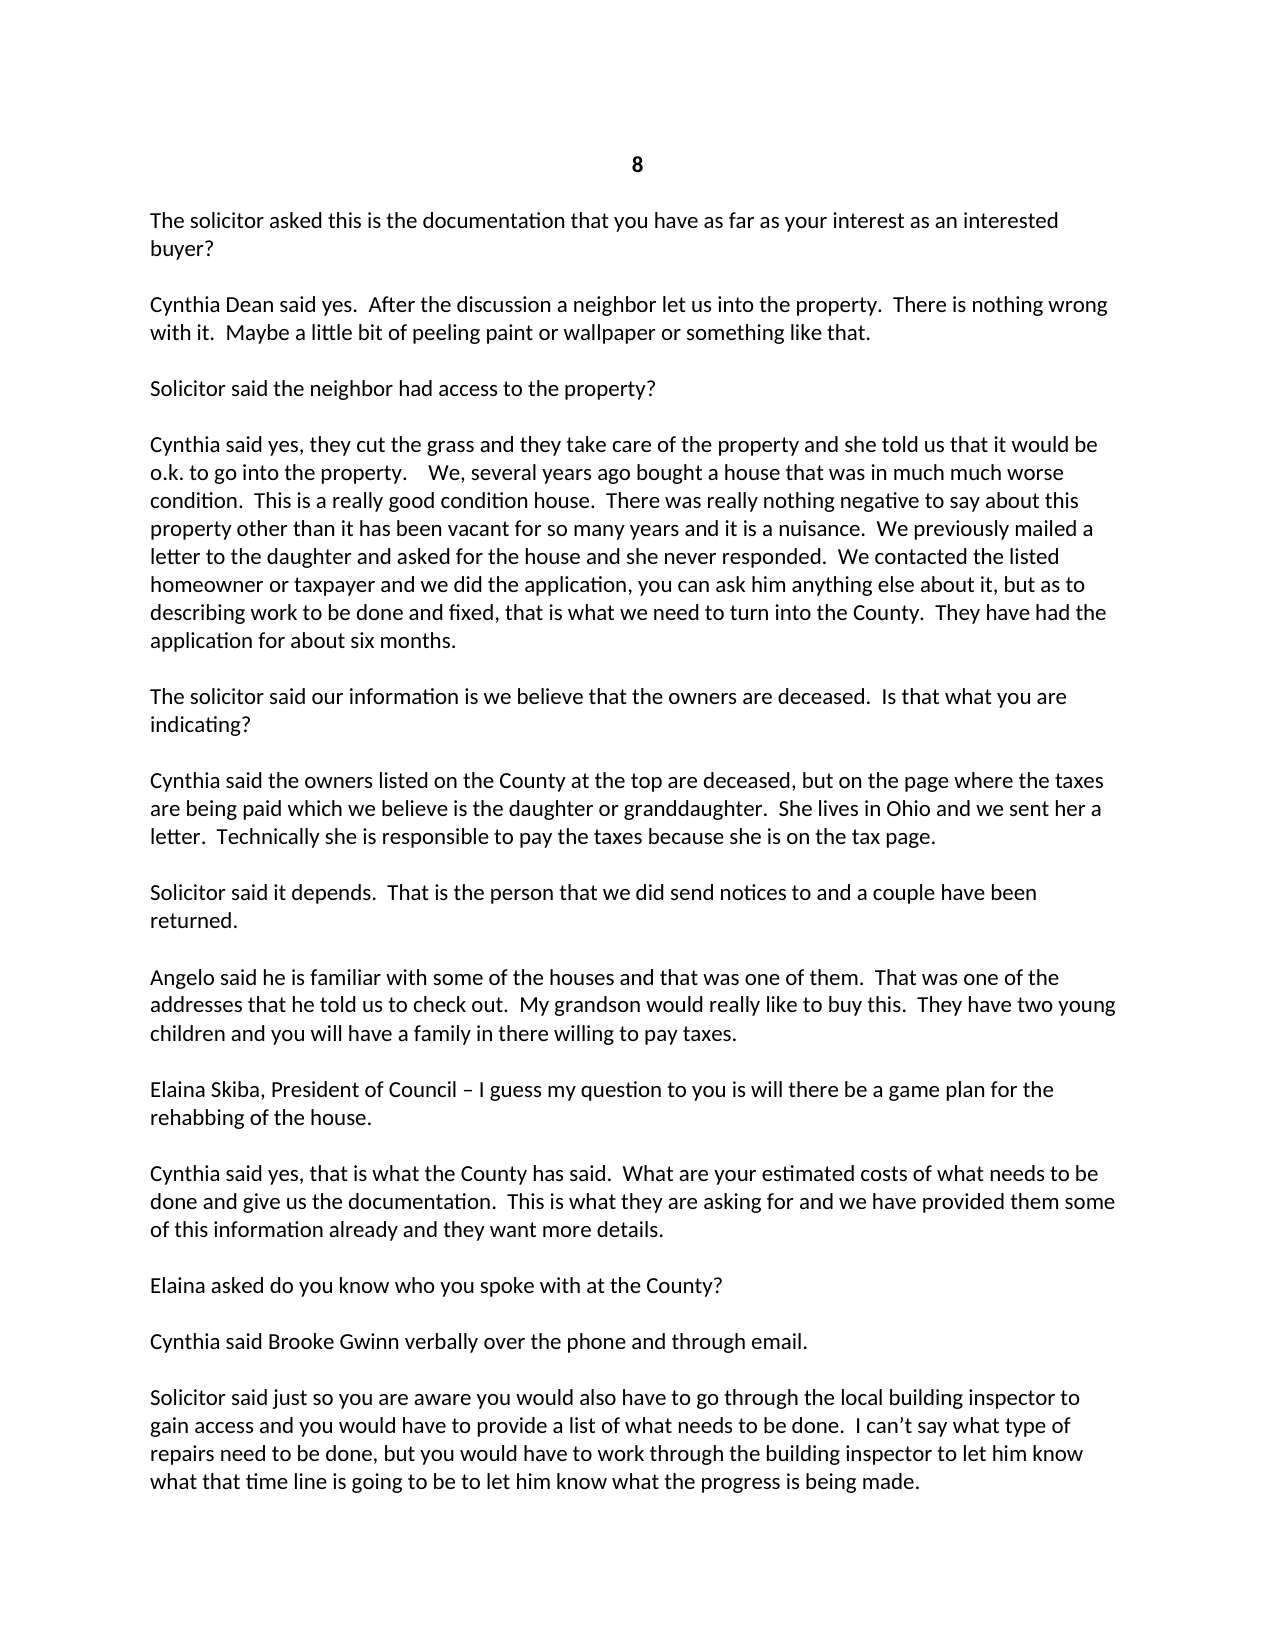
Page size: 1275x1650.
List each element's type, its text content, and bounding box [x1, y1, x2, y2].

text Cynthia said the owners listed on the County at the top are deceased, but on the page where the taxes are being paid which we believe is the daughter or granddaughter. She lives in Ohio and we sent her a letter. Technically she is responsible to pay the taxes because she is on the tax page. [150, 766, 1125, 851]
text Solicitor said just so you are aware you would also have to go through the local building inspector to gain access and you would have to provide a list of what needs to be done. I can’t say what type of repairs need to be done, but you would have to work through the building inspector to let him know what that time line is going to be to let him know what the progress is being made. [150, 1383, 1125, 1495]
text Cynthia Dean said yes. After the discussion a neighbor let us into the property. There is nothing wrong with it. Maybe a little bit of peeling paint or wallpaper or something like that. [150, 290, 1125, 346]
text 8 [150, 150, 1125, 178]
text Elaina Skiba, President of Council – I guess my question to you is will there be a game plan for the rehabbing of the house. [150, 1075, 1125, 1131]
text Solicitor said it depends. That is the person that we did send notices to and a couple have been returned. [150, 878, 1125, 934]
text Cynthia said Brooke Gwinn verbally over the phone and through email. [150, 1327, 1125, 1355]
text Cynthia said yes, that is what the County has said. What are your estimated costs of what needs to be done and give us the documentation. This is what they are asking for and we have provided them some of this information already and they want more details. [150, 1159, 1125, 1243]
text The solicitor said our information is we believe that the owners are deceased. Is that what you are indicating? [150, 682, 1125, 738]
text Solicitor said the neighbor had access to the property? [150, 374, 1125, 402]
text Elaina asked do you know who you spoke with at the County? [150, 1271, 1125, 1299]
text Cynthia said yes, they cut the grass and they take care of the property and she told us that it would be o.k. to go into the property. We, several years ago bought a house that was in much much worse condition. This is a really good condition house. There was really nothing negative to say about this property other than it has been vacant for so many years and it is a nuisance. We previously mailed a letter to the daughter and asked for the house and she never responded. We contacted the listed homeowner or taxpayer and we did the application, you can ask him anything else about it, but as to describing work to be done and fixed, that is what we need to turn into the County. They have had the application for about six months. [150, 430, 1125, 654]
text Angelo said he is familiar with some of the houses and that was one of them. That was one of the addresses that he told us to check out. My grandson would really like to buy this. They have two young children and you will have a family in there willing to pay taxes. [150, 963, 1125, 1047]
text The solicitor asked this is the documentation that you have as far as your interest as an interested buyer? [150, 206, 1125, 262]
